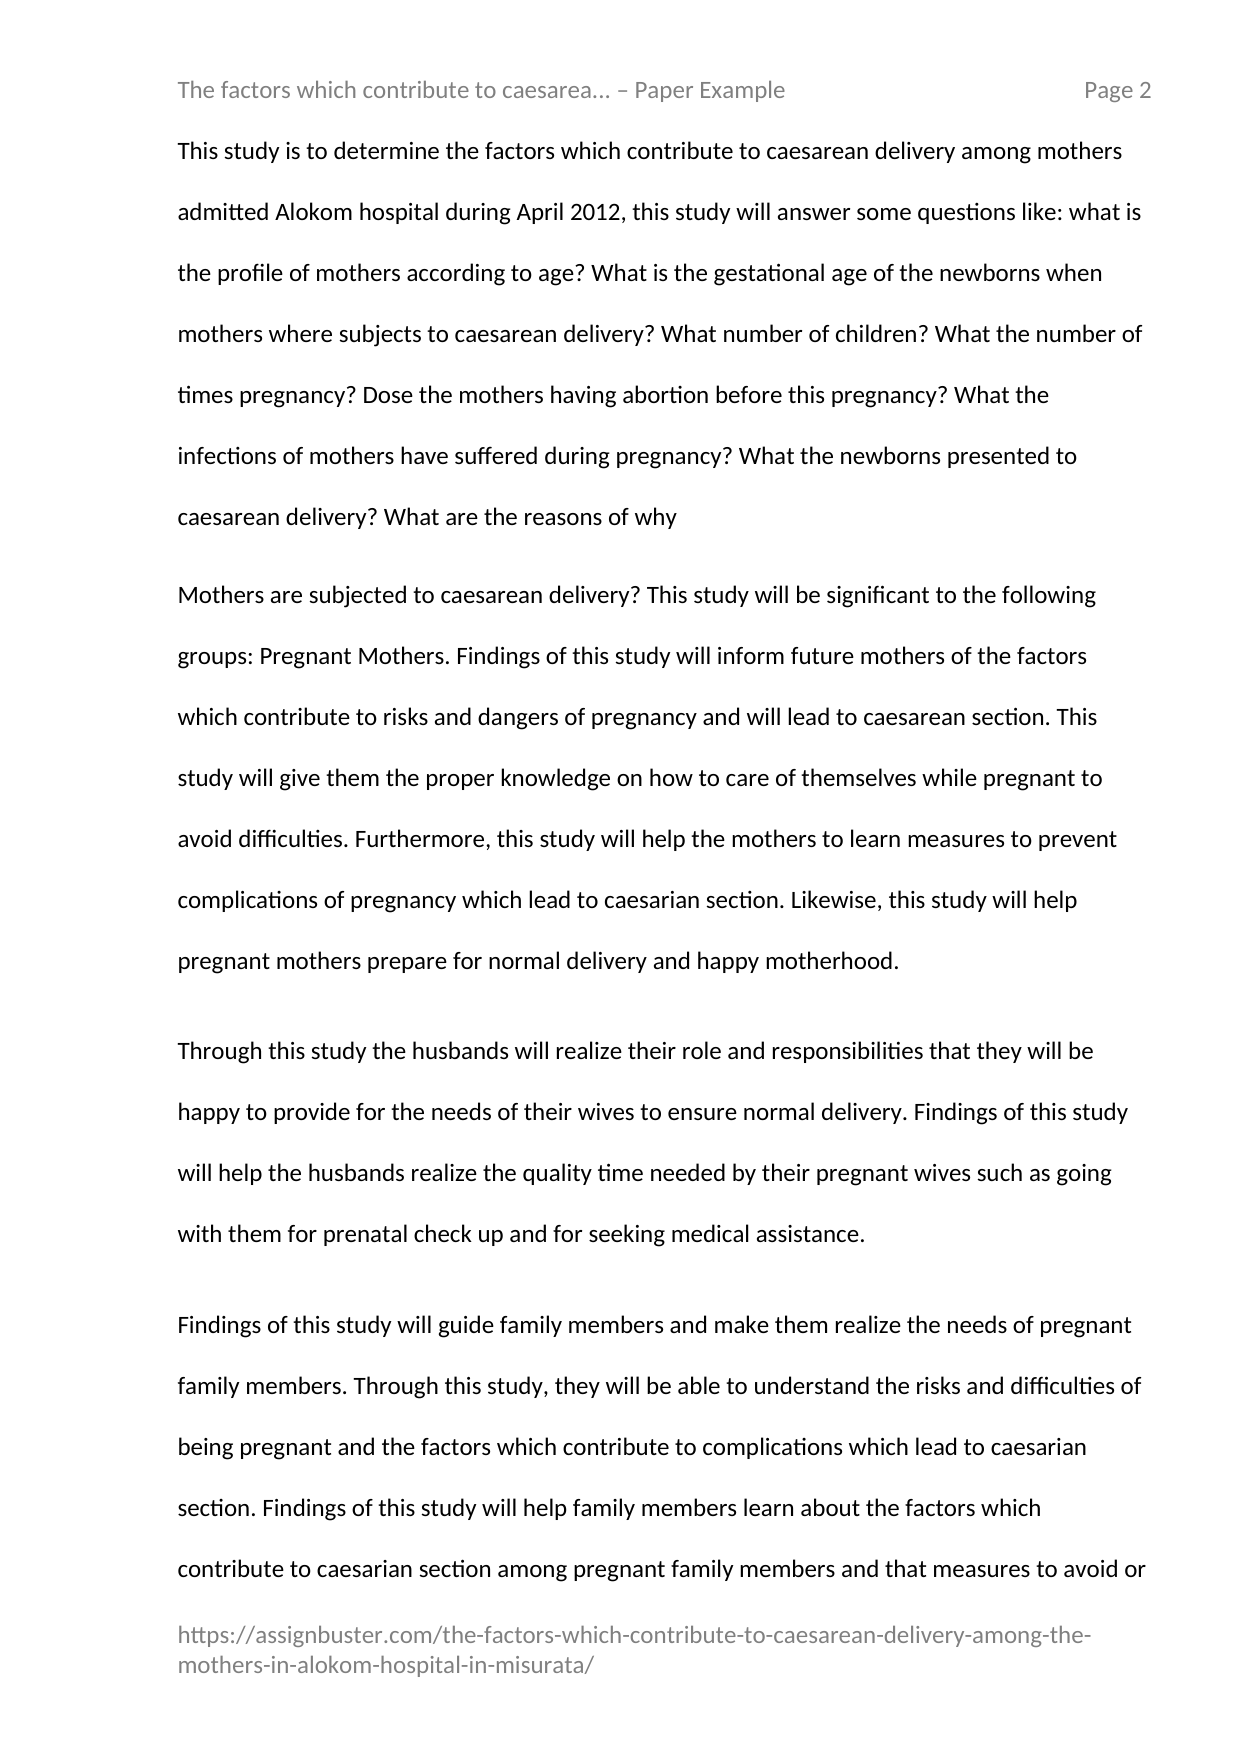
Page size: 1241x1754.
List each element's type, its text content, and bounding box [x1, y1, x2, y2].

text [177, 1309, 1152, 1584]
text This study is to determine the factors which contribute to caesarean delivery among mothers admitted Alokom hospital during April 2012, this study will answer some questions like: what is the profile of mothers according to age? What is the gestational age of the newborns when mothers where subjects to caesarean delivery? What number of children? What the number of times pregnancy? Dose the mothers having abortion before this pregnancy? What the infections of mothers have suffered during pregnancy? What the newborns presented to caesarean delivery? What are the reasons of why [177, 135, 1152, 532]
text Through this study the husbands will realize their role and responsibilities that they will be happy to provide for the needs of their wives to ensure normal delivery. Findings of this study will help the husbands realize the quality time needed by their pregnant wives such as going with them for prenatal check up and for seeking medical assistance. [177, 1036, 1152, 1249]
text Mothers are subjected to caesarean delivery? This study will be significant to the following groups: Pregnant Mothers. Findings of this study will inform future mothers of the factors which contribute to risks and dangers of pregnancy and will lead to caesarean section. This study will give them the proper knowledge on how to care of themselves while pregnant to avoid difficulties. Furthermore, this study will help the mothers to learn measures to prevent complications of pregnancy which lead to caesarian section. Likewise, this study will help pregnant mothers prepare for normal delivery and happy motherhood. [177, 579, 1152, 976]
